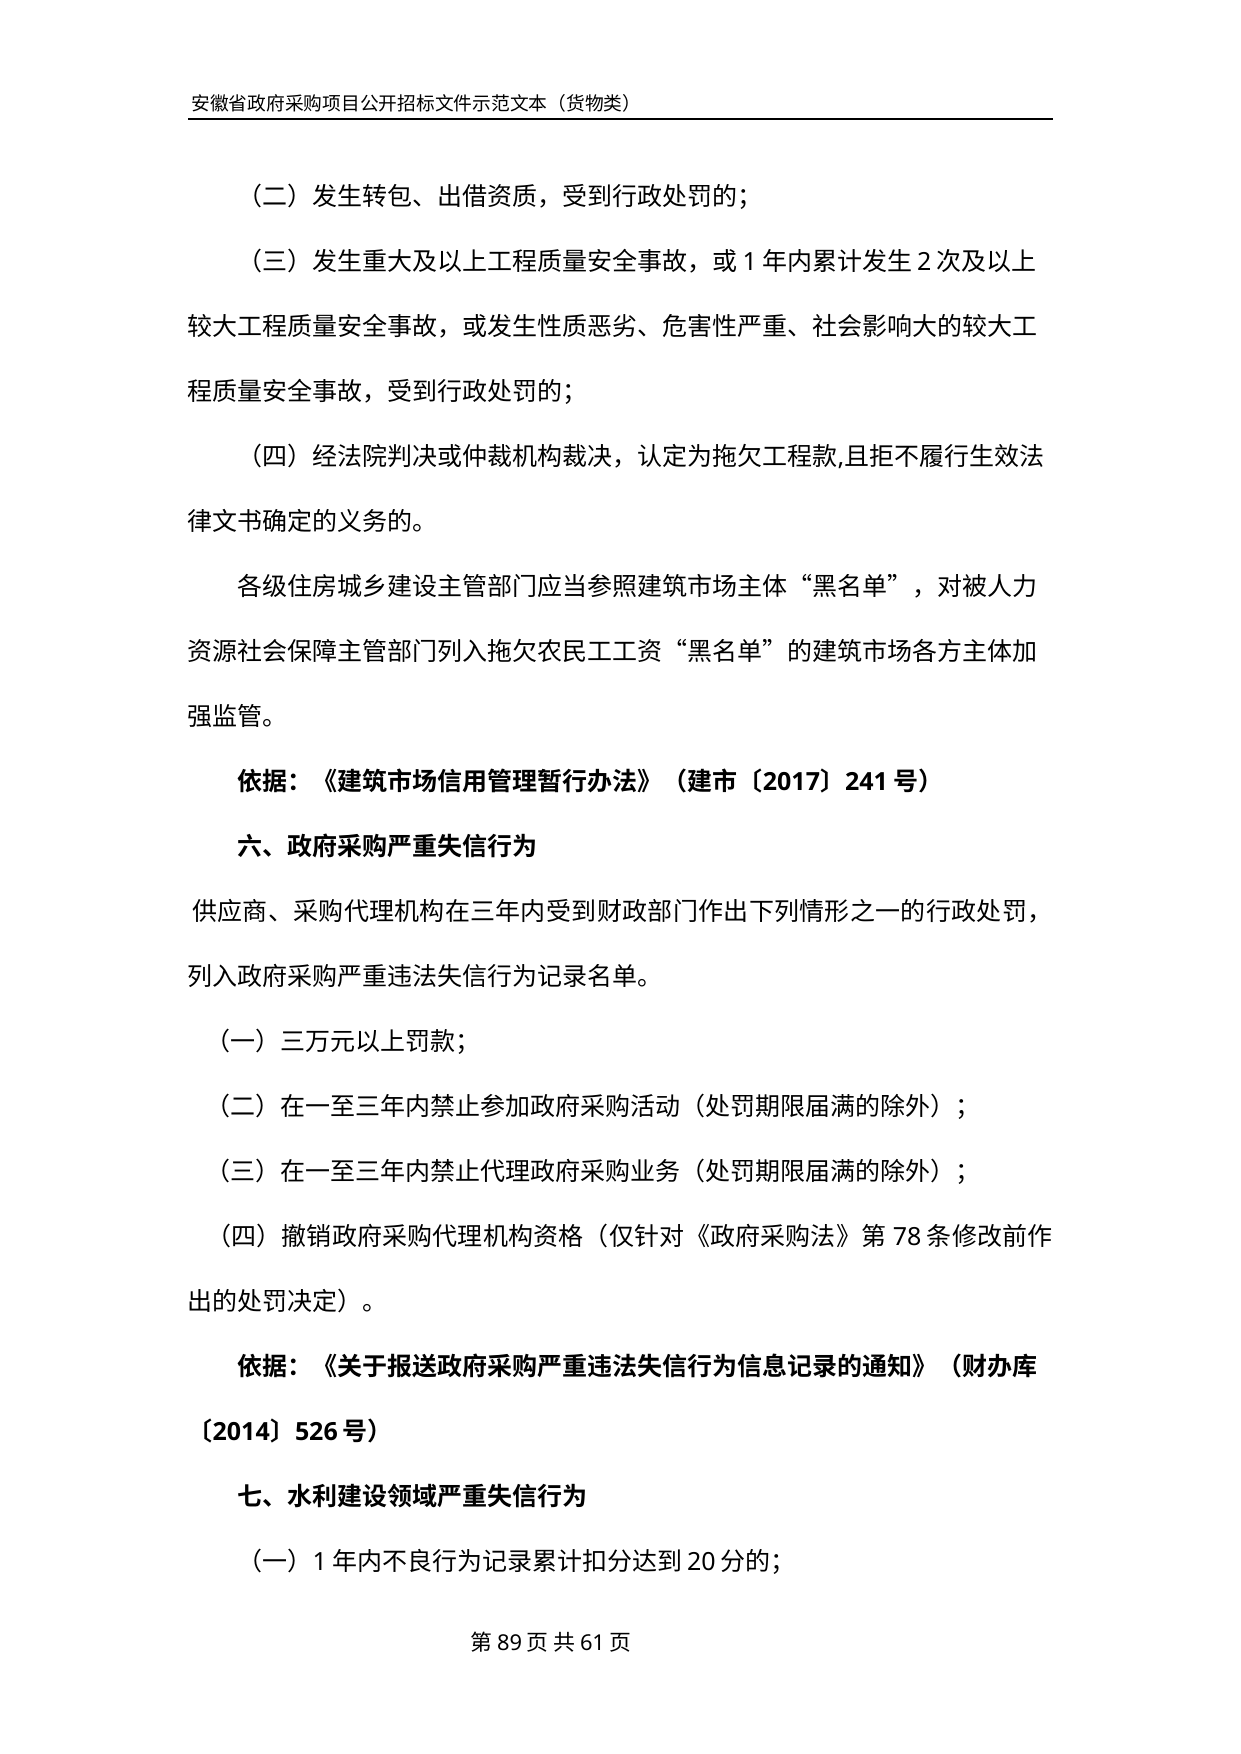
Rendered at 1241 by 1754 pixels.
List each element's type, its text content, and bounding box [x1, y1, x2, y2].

text （二）发生转包、出借资质，受到行政处罚的； [187, 162, 1053, 227]
text （二）在一至三年内禁止参加政府采购活动（处罚期限届满的除外）； [187, 1072, 1053, 1137]
text （一）1年内不良行为记录累计扣分达到20分的； [187, 1527, 1053, 1592]
text （三）发生重大及以上工程质量安全事故，或1年内累计发生2次及以上较大工程质量安全事故，或发生性质恶劣、危害性严重、社会影响大的较大工程质量安全事故，受到行政处罚的； [187, 227, 1053, 422]
text 依据：《关于报送政府采购严重违法失信行为信息记录的通知》（财办库〔2014〕526号） [187, 1332, 1053, 1462]
text （一）三万元以上罚款； [187, 1007, 1053, 1072]
text 供应商、采购代理机构在三年内受到财政部门作出下列情形之一的行政处罚，列入政府采购严重违法失信行为记录名单。 [187, 877, 1053, 1007]
text 依据：《建筑市场信用管理暂行办法》（建市〔2017〕241号） [187, 747, 1053, 812]
text （四）经法院判决或仲裁机构裁决，认定为拖欠工程款,且拒不履行生效法律文书确定的义务的。 [187, 422, 1053, 552]
text （四）撤销政府采购代理机构资格（仅针对《政府采购法》第78条修改前作出的处罚决定）。 [187, 1202, 1053, 1332]
text （三）在一至三年内禁止代理政府采购业务（处罚期限届满的除外）； [187, 1137, 1053, 1202]
text 七、水利建设领域严重失信行为 [187, 1462, 1053, 1527]
text 六、政府采购严重失信行为 [187, 812, 1053, 877]
text 各级住房城乡建设主管部门应当参照建筑市场主体“黑名单”，对被人力资源社会保障主管部门列入拖欠农民工工资“黑名单”的建筑市场各方主体加强监管。 [187, 552, 1053, 747]
